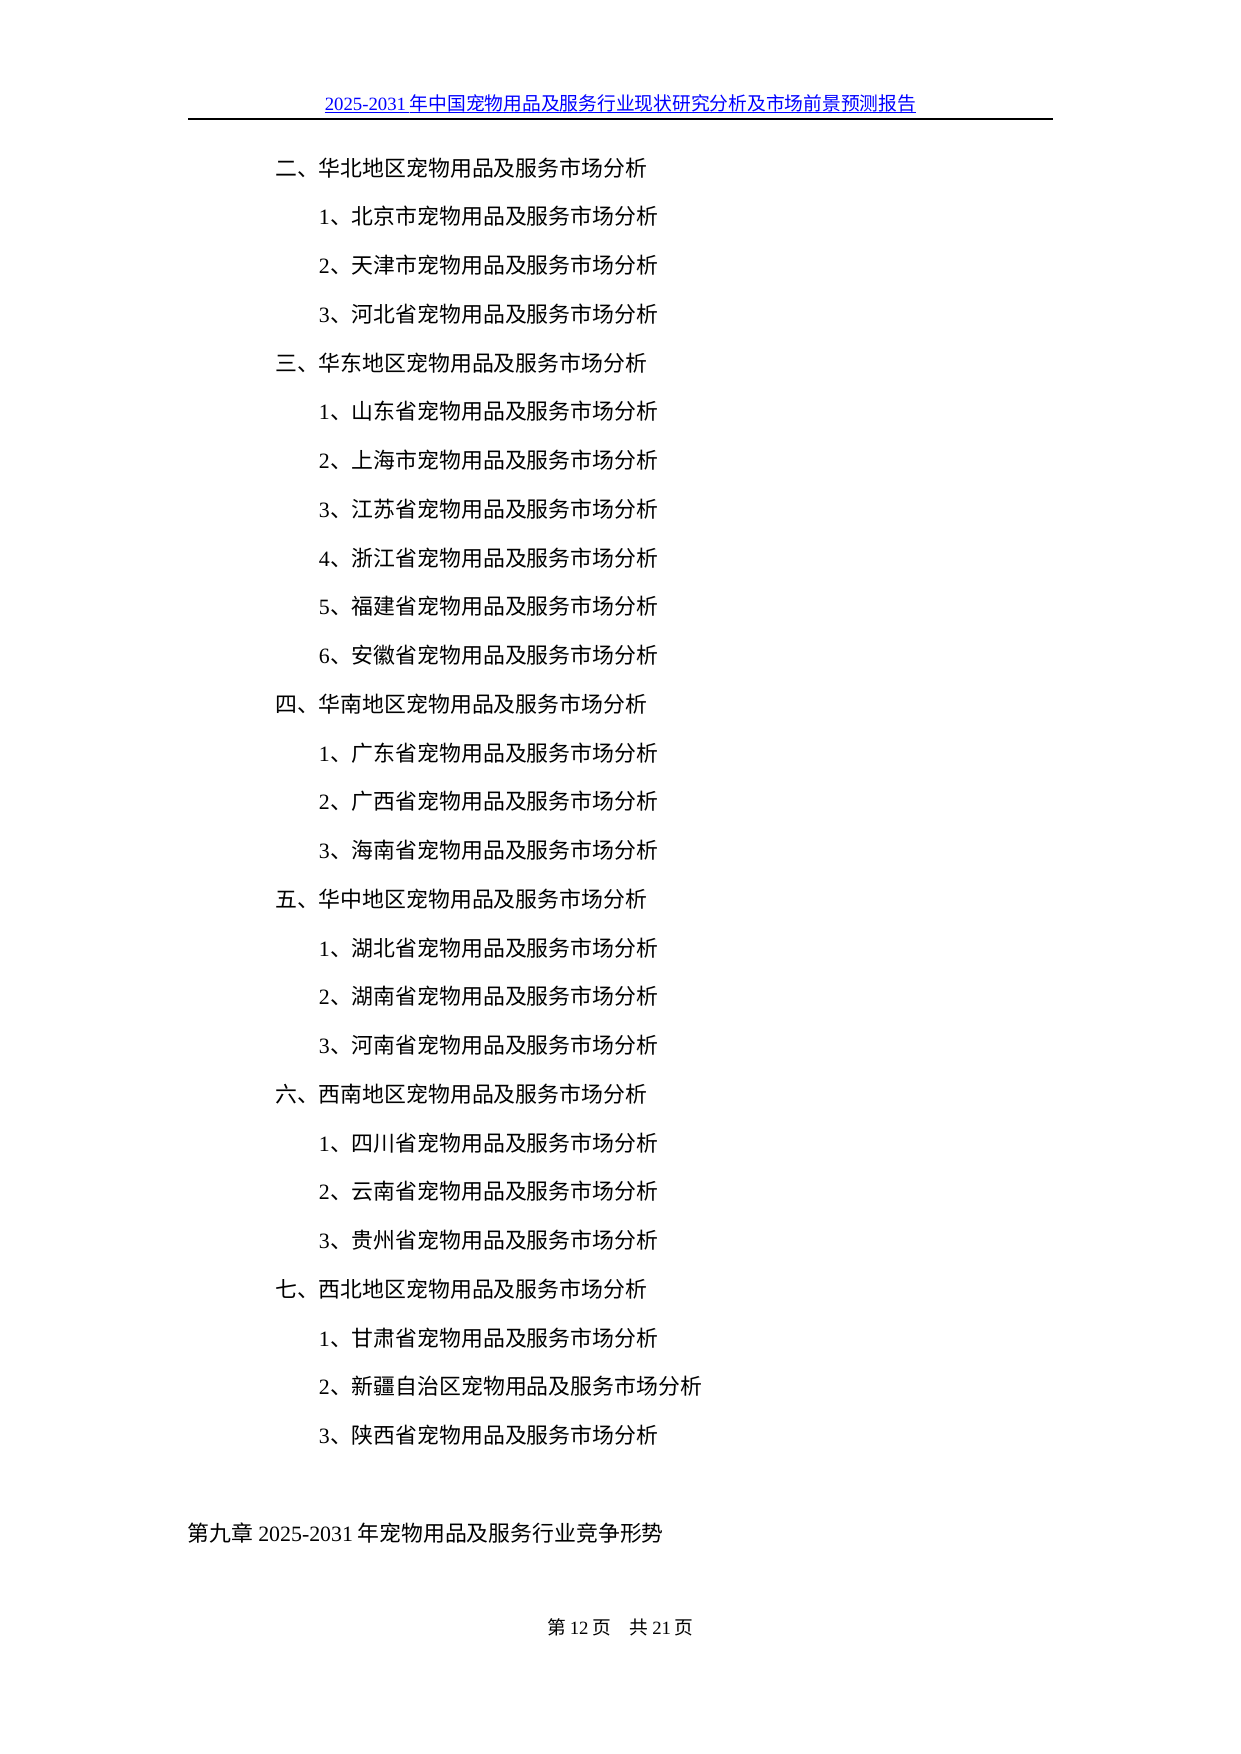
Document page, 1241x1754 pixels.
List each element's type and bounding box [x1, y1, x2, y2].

text [187, 150, 1053, 1548]
